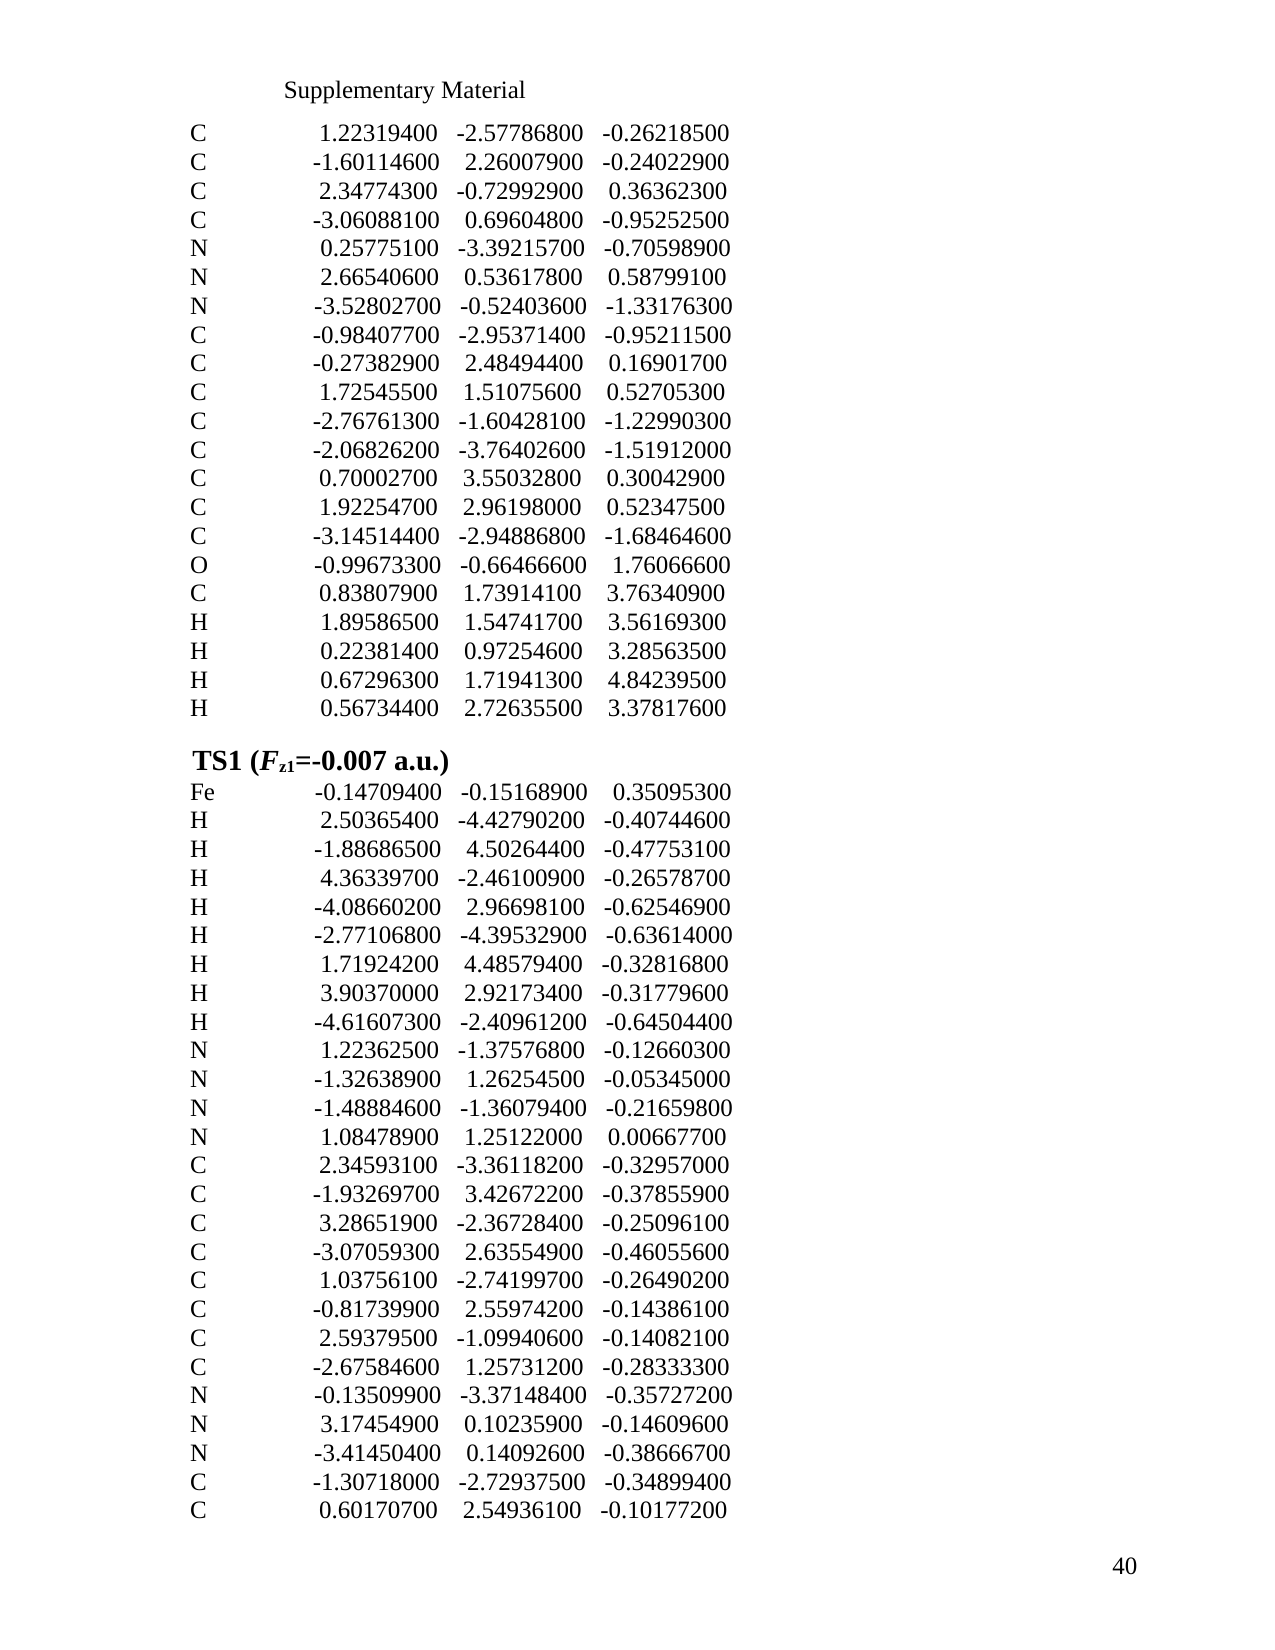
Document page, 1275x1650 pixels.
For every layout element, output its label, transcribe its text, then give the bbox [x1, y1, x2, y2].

text C -0.27382900 2.48494400 0.16901700 [133, 348, 1152, 377]
text H 0.22381400 0.97254600 3.28563500 [133, 636, 1152, 665]
text C 1.22319400 -2.57786800 -0.26218500 [133, 118, 1152, 147]
text C -3.14514400 -2.94886800 -1.68464600 [133, 521, 1152, 550]
text C 1.92254700 2.96198000 0.52347500 [133, 492, 1152, 521]
text H 3.90370000 2.92173400 -0.31779600 [133, 978, 1152, 1007]
text O -0.99673300 -0.66466600 1.76066600 [133, 550, 1152, 578]
text C 1.03756100 -2.74199700 -0.26490200 [133, 1265, 1152, 1294]
text C -1.93269700 3.42672200 -0.37855900 [133, 1179, 1152, 1208]
text TS1 (Fz1=-0.007 a.u.) [133, 743, 1152, 777]
text Fe -0.14709400 -0.15168900 0.35095300 [133, 777, 1152, 805]
text N -3.41450400 0.14092600 -0.38666700 [133, 1438, 1152, 1467]
text H -4.61607300 -2.40961200 -0.64504400 [133, 1007, 1152, 1035]
text C -1.60114600 2.26007900 -0.24022900 [133, 147, 1152, 176]
text C 3.28651900 -2.36728400 -0.25096100 [133, 1208, 1152, 1237]
text H 1.71924200 4.48579400 -0.32816800 [133, 949, 1152, 978]
text C -1.30718000 -2.72937500 -0.34899400 [133, 1467, 1152, 1495]
text H 0.56734400 2.72635500 3.37817600 [133, 693, 1152, 722]
text N 0.25775100 -3.39215700 -0.70598900 [133, 233, 1152, 262]
text H -4.08660200 2.96698100 -0.62546900 [133, 892, 1152, 920]
text N 1.08478900 1.25122000 0.00667700 [133, 1122, 1152, 1150]
text H -2.77106800 -4.39532900 -0.63614000 [133, 920, 1152, 949]
text C -2.76761300 -1.60428100 -1.22990300 [133, 406, 1152, 435]
text H 2.50365400 -4.42790200 -0.40744600 [133, 805, 1152, 834]
text C 2.34774300 -0.72992900 0.36362300 [133, 176, 1152, 205]
text N 1.22362500 -1.37576800 -0.12660300 [133, 1035, 1152, 1064]
text H 1.89586500 1.54741700 3.56169300 [133, 607, 1152, 636]
text N -1.32638900 1.26254500 -0.05345000 [133, 1064, 1152, 1093]
text N -3.52802700 -0.52403600 -1.33176300 [133, 291, 1152, 320]
text H 4.36339700 -2.46100900 -0.26578700 [133, 863, 1152, 892]
text C -2.06826200 -3.76402600 -1.51912000 [133, 435, 1152, 463]
text C -3.06088100 0.69604800 -0.95252500 [133, 205, 1152, 233]
text H -1.88686500 4.50264400 -0.47753100 [133, 834, 1152, 863]
text N 2.66540600 0.53617800 0.58799100 [133, 262, 1152, 291]
text N -0.13509900 -3.37148400 -0.35727200 [133, 1380, 1152, 1409]
text C -3.07059300 2.63554900 -0.46055600 [133, 1237, 1152, 1265]
text N 3.17454900 0.10235900 -0.14609600 [133, 1409, 1152, 1438]
text C 2.34593100 -3.36118200 -0.32957000 [133, 1150, 1152, 1179]
text H 0.67296300 1.71941300 4.84239500 [133, 665, 1152, 693]
text C 2.59379500 -1.09940600 -0.14082100 [133, 1323, 1152, 1352]
text C -0.98407700 -2.95371400 -0.95211500 [133, 320, 1152, 348]
text C 0.70002700 3.55032800 0.30042900 [133, 463, 1152, 492]
text C 0.83807900 1.73914100 3.76340900 [133, 578, 1152, 607]
text C 0.60170700 2.54936100 -0.10177200 [133, 1495, 1152, 1524]
text C -0.81739900 2.55974200 -0.14386100 [133, 1294, 1152, 1323]
text N -1.48884600 -1.36079400 -0.21659800 [133, 1093, 1152, 1122]
text C 1.72545500 1.51075600 0.52705300 [133, 377, 1152, 406]
text C -2.67584600 1.25731200 -0.28333300 [133, 1352, 1152, 1380]
